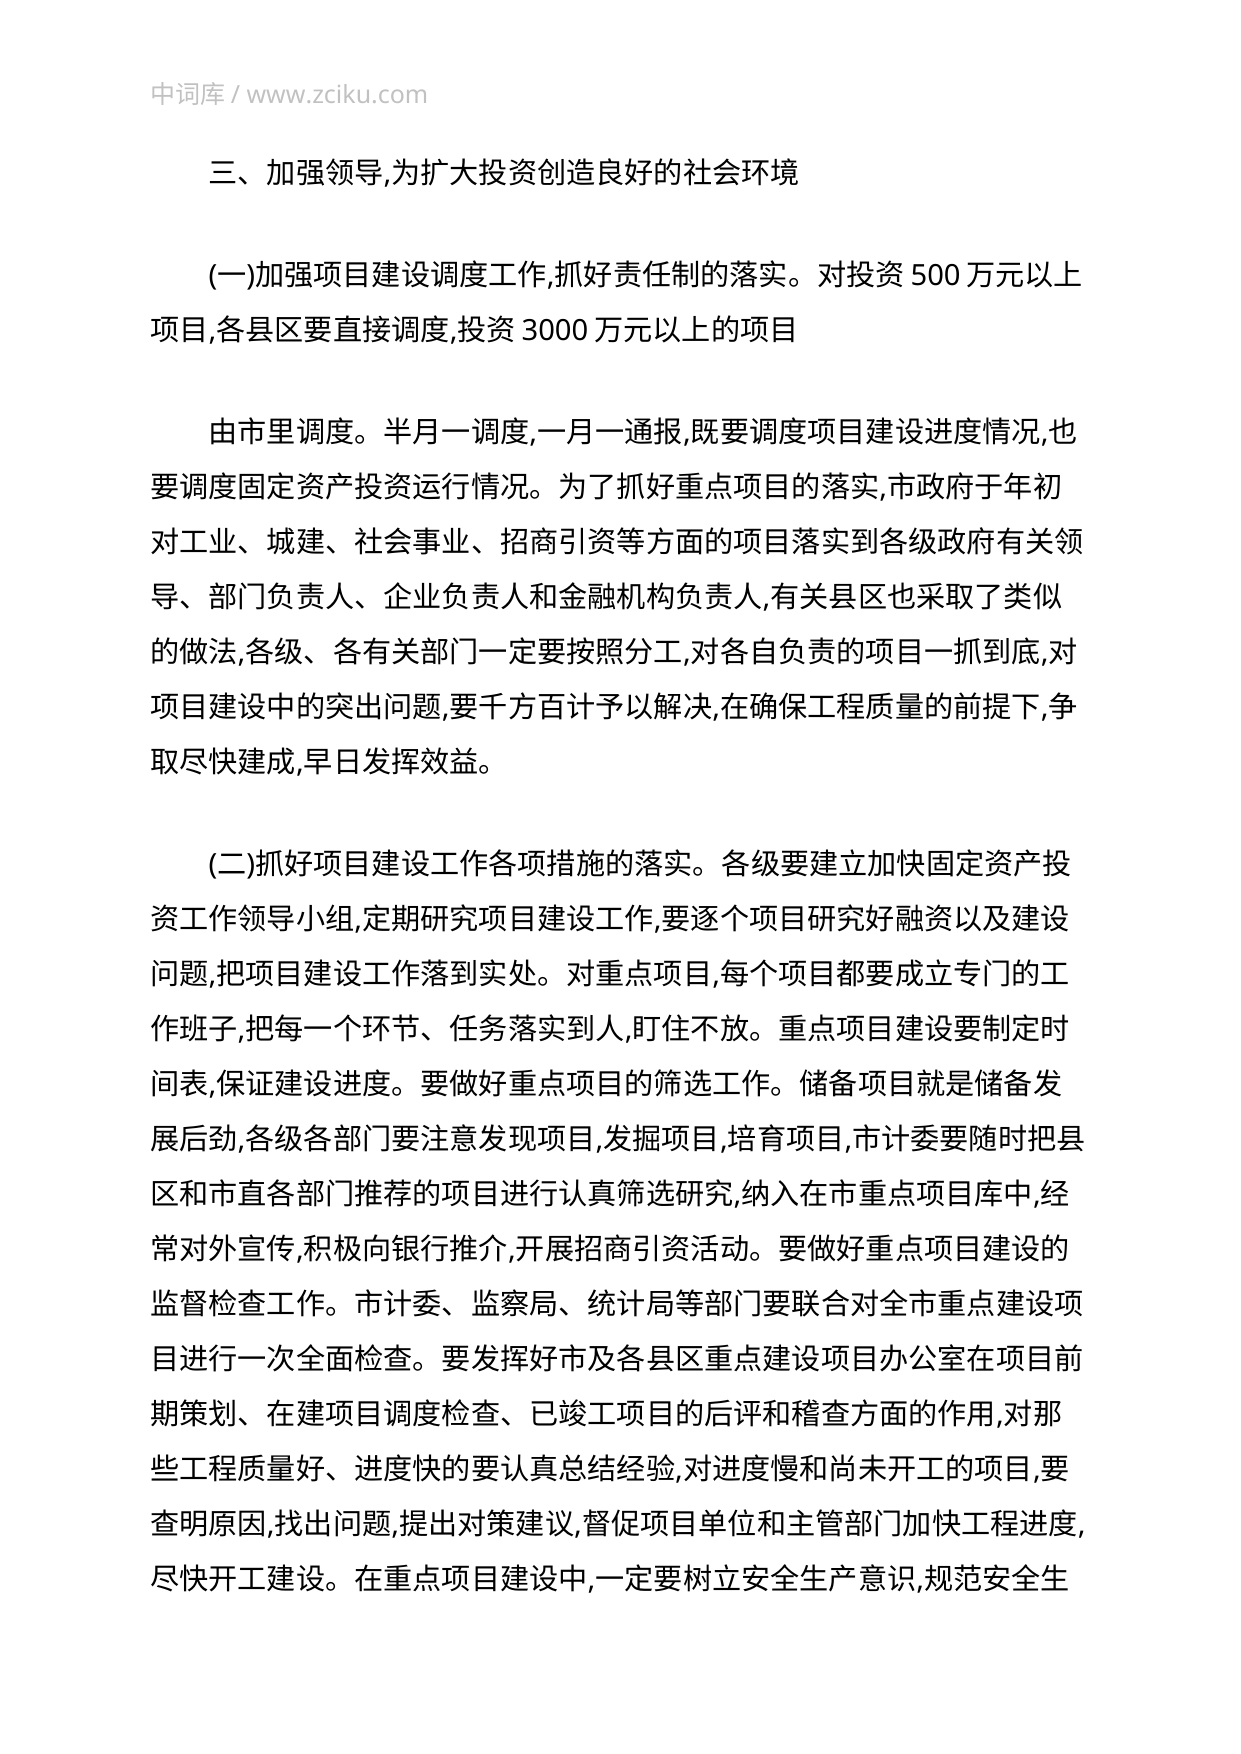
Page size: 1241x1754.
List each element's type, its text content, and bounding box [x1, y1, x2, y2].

text (一)加强项目建设调度工作,抓好责任制的落实。对投资500万元以上项目,各县区要直接调度,投资3000万元以上的项目 [150, 252, 1090, 349]
text 由市里调度。半月一调度,一月一通报,既要调度项目建设进度情况,也要调度固定资产投资运行情况。为了抓好重点项目的落实,市政府于年初对工业、城建、社会事业、招商引资等方面的项目落实到各级政府有关领导、部门负责人、企业负责人和金融机构负责人,有关县区也采取了类似的做法,各级、各有关部门一定要按照分工,对各自负责的项目一抓到底,对项目建设中的突出问题,要千方百计予以解决,在确保工程质量的前提下,争取尽快建成,早日发挥效益。 [150, 409, 1090, 781]
text 三、加强领导,为扩大投资创造良好的社会环境 [150, 150, 1090, 192]
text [150, 841, 1090, 1598]
